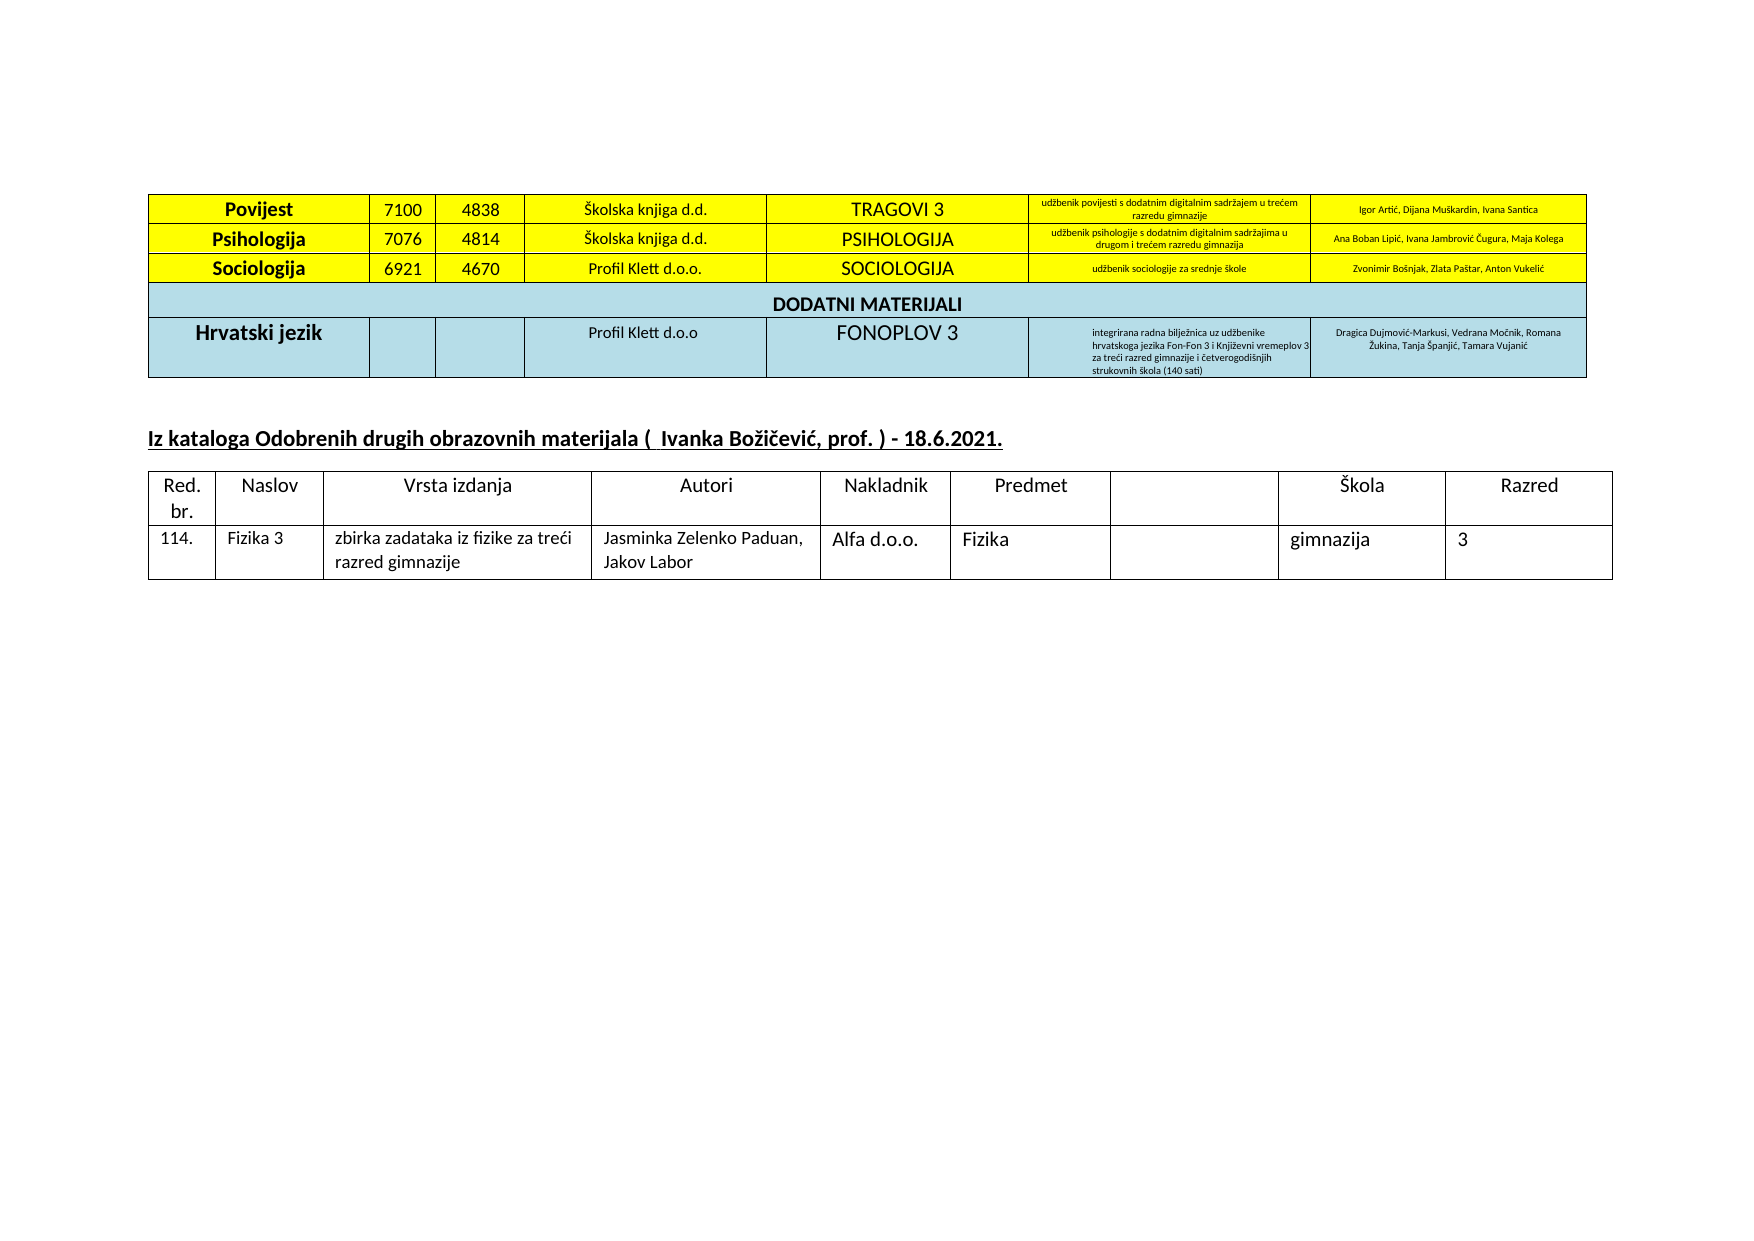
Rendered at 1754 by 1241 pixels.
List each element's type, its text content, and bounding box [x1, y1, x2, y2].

text Iz kataloga Odobrenih drugih obrazovnih materijala ( Ivanka Božičević, prof. ) - 18.6.2021. [148, 424, 1625, 452]
table_header Školska knjiga d.d. [525, 195, 766, 223]
table_cell Zvonimir Bošnjak, Zlata Paštar, Anton Vukelić [1311, 254, 1586, 282]
table_header Autori [592, 472, 820, 525]
table_cell udžbenik psihologije s dodatnim digitalnim sadržajima u drugom i trećem razredu gimnazija [1029, 224, 1310, 252]
table_cell Ana Boban Lipić, Ivana Jambrović Čugura, Maja Kolega [1311, 224, 1586, 252]
table_cell 7076 [370, 224, 435, 252]
table_cell Alfa d.o.o. [821, 526, 950, 579]
table_cell PSIHOLOGIJA [767, 224, 1028, 252]
table_cell Profil Klett d.o.o [525, 318, 766, 377]
table_cell 114. [149, 526, 215, 579]
table_header Povijest [149, 195, 369, 223]
table_cell Profil Klett d.o.o. [525, 254, 766, 282]
table_cell DODATNI MATERIJALI [149, 283, 1586, 317]
table_cell udžbenik sociologije za srednje škole [1029, 254, 1310, 282]
table_cell [370, 318, 435, 377]
table_header TRAGOVI 3 [767, 195, 1028, 223]
table_cell 4814 [436, 224, 524, 252]
table_cell Sociologija [149, 254, 369, 282]
table_header Vrsta izdanja [324, 472, 591, 525]
table_cell 6921 [370, 254, 435, 282]
table_cell [436, 318, 524, 377]
table_cell Dragica Dujmović-Markusi, Vedrana Močnik, Romana Žukina, Tanja Španjić, Tamara Vujanić [1311, 318, 1586, 377]
table_header 4838 [436, 195, 524, 223]
table_cell gimnazija [1279, 526, 1445, 579]
table_cell Psihologija [149, 224, 369, 252]
table_header 7100 [370, 195, 435, 223]
table_header Razred [1446, 472, 1612, 525]
table_cell 3 [1446, 526, 1612, 579]
table_header udžbenik povijesti s dodatnim digitalnim sadržajem u trećem razredu gimnazije [1029, 195, 1310, 223]
table_header [1111, 472, 1278, 525]
table_cell 4670 [436, 254, 524, 282]
table_cell Hrvatski jezik [149, 318, 369, 377]
table_cell zbirka zadataka iz fizike za treći razred gimnazije [324, 526, 591, 579]
table_cell SOCIOLOGIJA [767, 254, 1028, 282]
table_cell [1111, 526, 1278, 579]
table_header Igor Artić, Dijana Muškardin, Ivana Santica [1311, 195, 1586, 223]
table_cell Školska knjiga d.d. [525, 224, 766, 252]
table_cell FONOPLOV 3 [767, 318, 1028, 377]
table_header Škola [1279, 472, 1445, 525]
table_cell Fizika [951, 526, 1110, 579]
table_cell Jasminka Zelenko Paduan, Jakov Labor [592, 526, 820, 579]
table_header Naslov [216, 472, 323, 525]
table_header Red. br. [149, 472, 215, 525]
table_cell integrirana radna bilježnica uz udžbenike hrvatskoga jezika Fon-Fon 3 i Književni vremeplov 3 za treći razred gimnazije i četverogodišnjih strukovnih škola (140 sati) [1029, 318, 1310, 377]
table_header Predmet [951, 472, 1110, 525]
table_cell Fizika 3 [216, 526, 323, 579]
table_header Nakladnik [821, 472, 950, 525]
